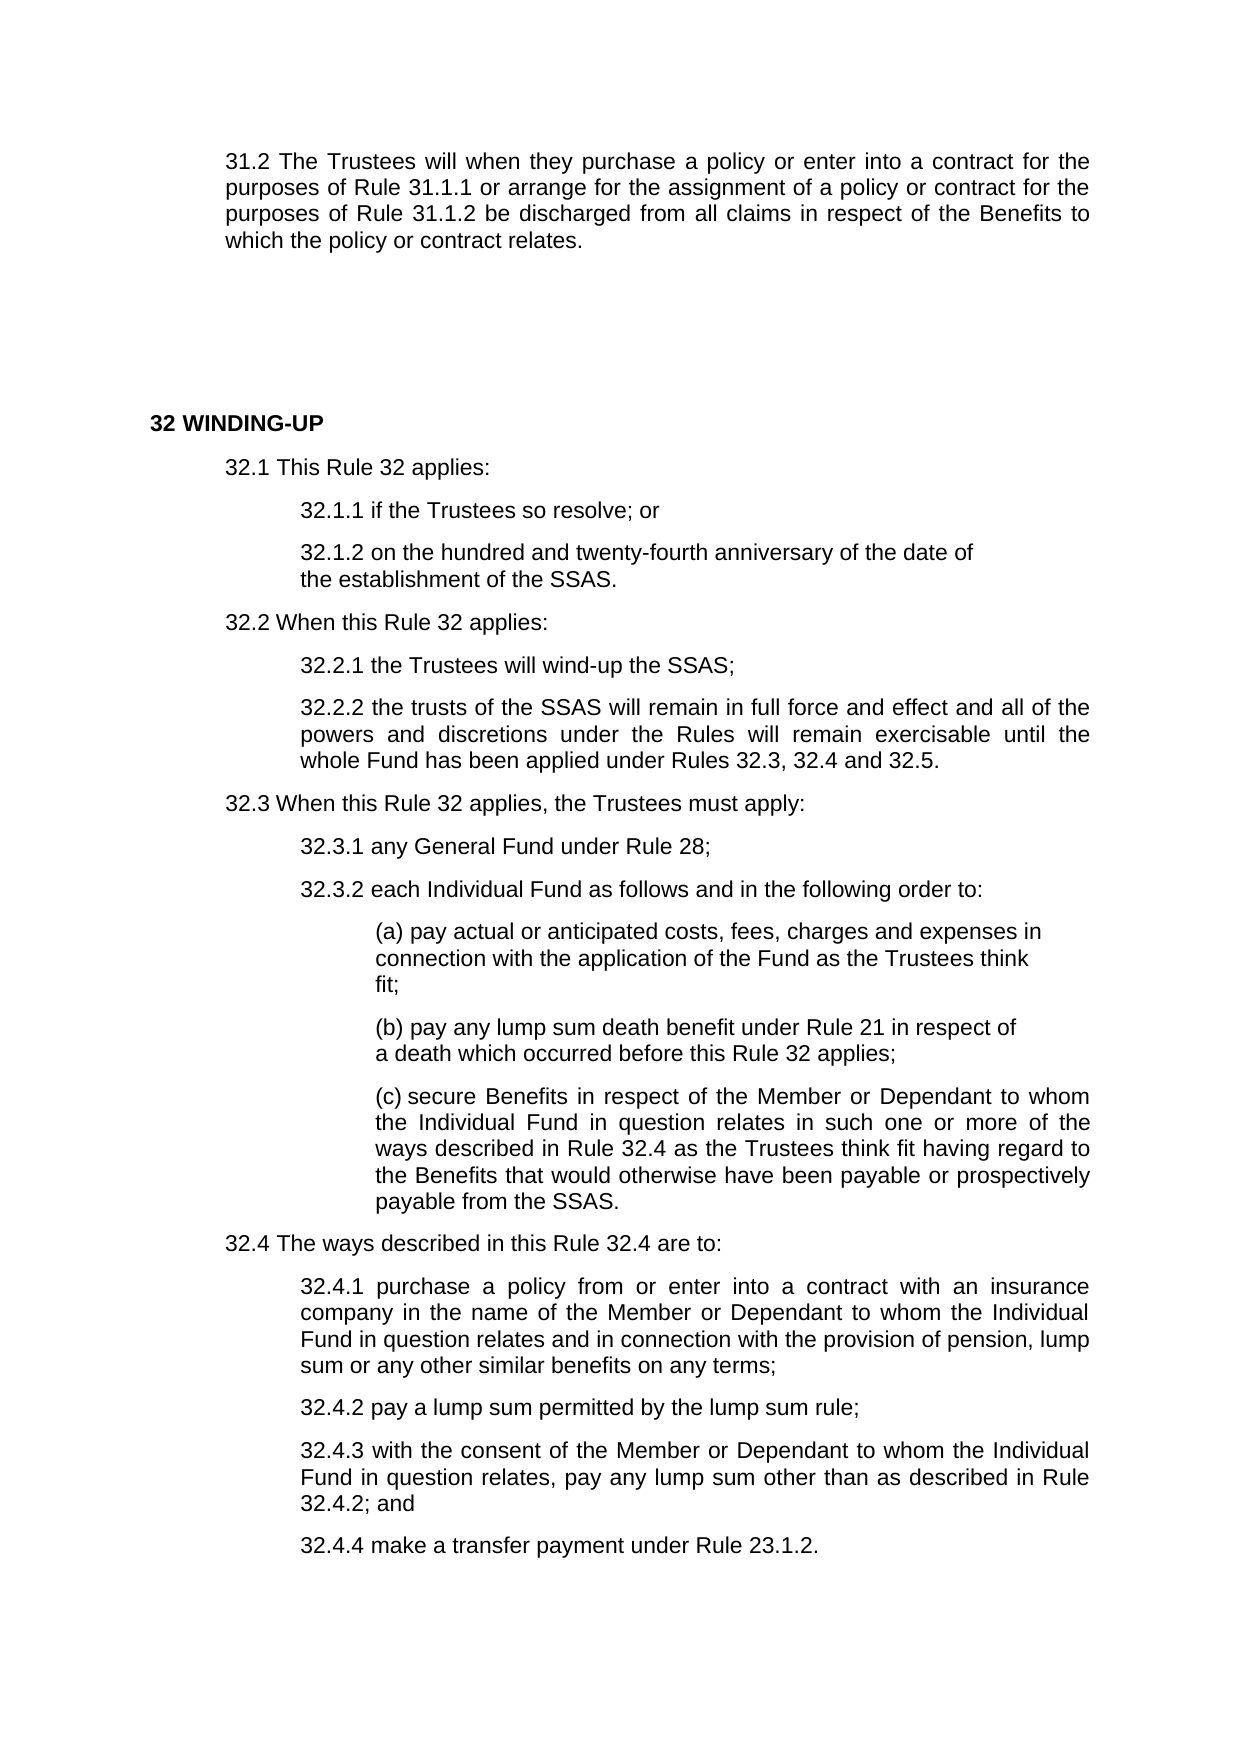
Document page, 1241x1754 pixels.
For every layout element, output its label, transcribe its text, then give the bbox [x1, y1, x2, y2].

list pay a lump sum permitted by the lump sum rule; [300, 1394, 1103, 1421]
list make a transfer payment under Rule 23.1.2. [300, 1532, 1103, 1559]
list with the consent of the Member or Dependant to whom the Individual Fund in question relates, pay any lump sum other than as described in Rule 32.4.2; and [300, 1437, 1090, 1516]
list secure Benefits in respect of the Member or Dependant to whom the Individual Fund in question relates in such one or more of the ways described in Rule 32.4 as the Trustees think fit having regard to the Benefits that would otherwise have been payable or prospectively payable from the SSAS. [375, 1083, 1091, 1214]
list the Trustees will wind-up the SSAS; [300, 652, 1103, 678]
list pay actual or anticipated costs, fees, charges and expenses in connection with the application of the Fund as the Trustees think fit; [375, 918, 1059, 997]
list each Individual Fund as follows and in the following order to: [300, 876, 1103, 902]
list the trusts of the SSAS will remain in full force and effect and all of the powers and discretions under the Rules will remain exercisable until the whole Fund has been applied under Rules 32.3, 32.4 and 32.5. [300, 694, 1091, 774]
list on the hundred and twenty-fourth anniversary of the date of the establishment of the SSAS. [300, 539, 1011, 592]
list This Rule 32 applies: [225, 454, 1103, 480]
list The ways described in this Rule 32.4 are to: [225, 1230, 1103, 1257]
list When this Rule 32 applies, the Trustees must apply: [225, 790, 1103, 816]
list The Trustees will when they purchase a policy or enter into a contract for the purposes of Rule 31.1.1 or arrange for the assignment of a policy or contract for the purposes of Rule 31.1.2 be discharged from all claims in respect of the Benefits to which the policy or contract relates. [225, 148, 1091, 253]
list any General Fund under Rule 28; [300, 833, 1103, 859]
list purchase a policy from or enter into a contract with an insurance company in the name of the Member or Dependant to whom the Individual Fund in question relates and in connection with the provision of pension, lump sum or any other similar benefits on any terms; [300, 1273, 1090, 1378]
list if the Trustees so resolve; or [300, 497, 1103, 523]
list When this Rule 32 applies: [225, 609, 1103, 635]
subtitle WINDING-UP [150, 410, 1103, 437]
list pay any lump sum death benefit under Rule 21 in respect of a death which occurred before this Rule 32 applies; [375, 1014, 1035, 1067]
